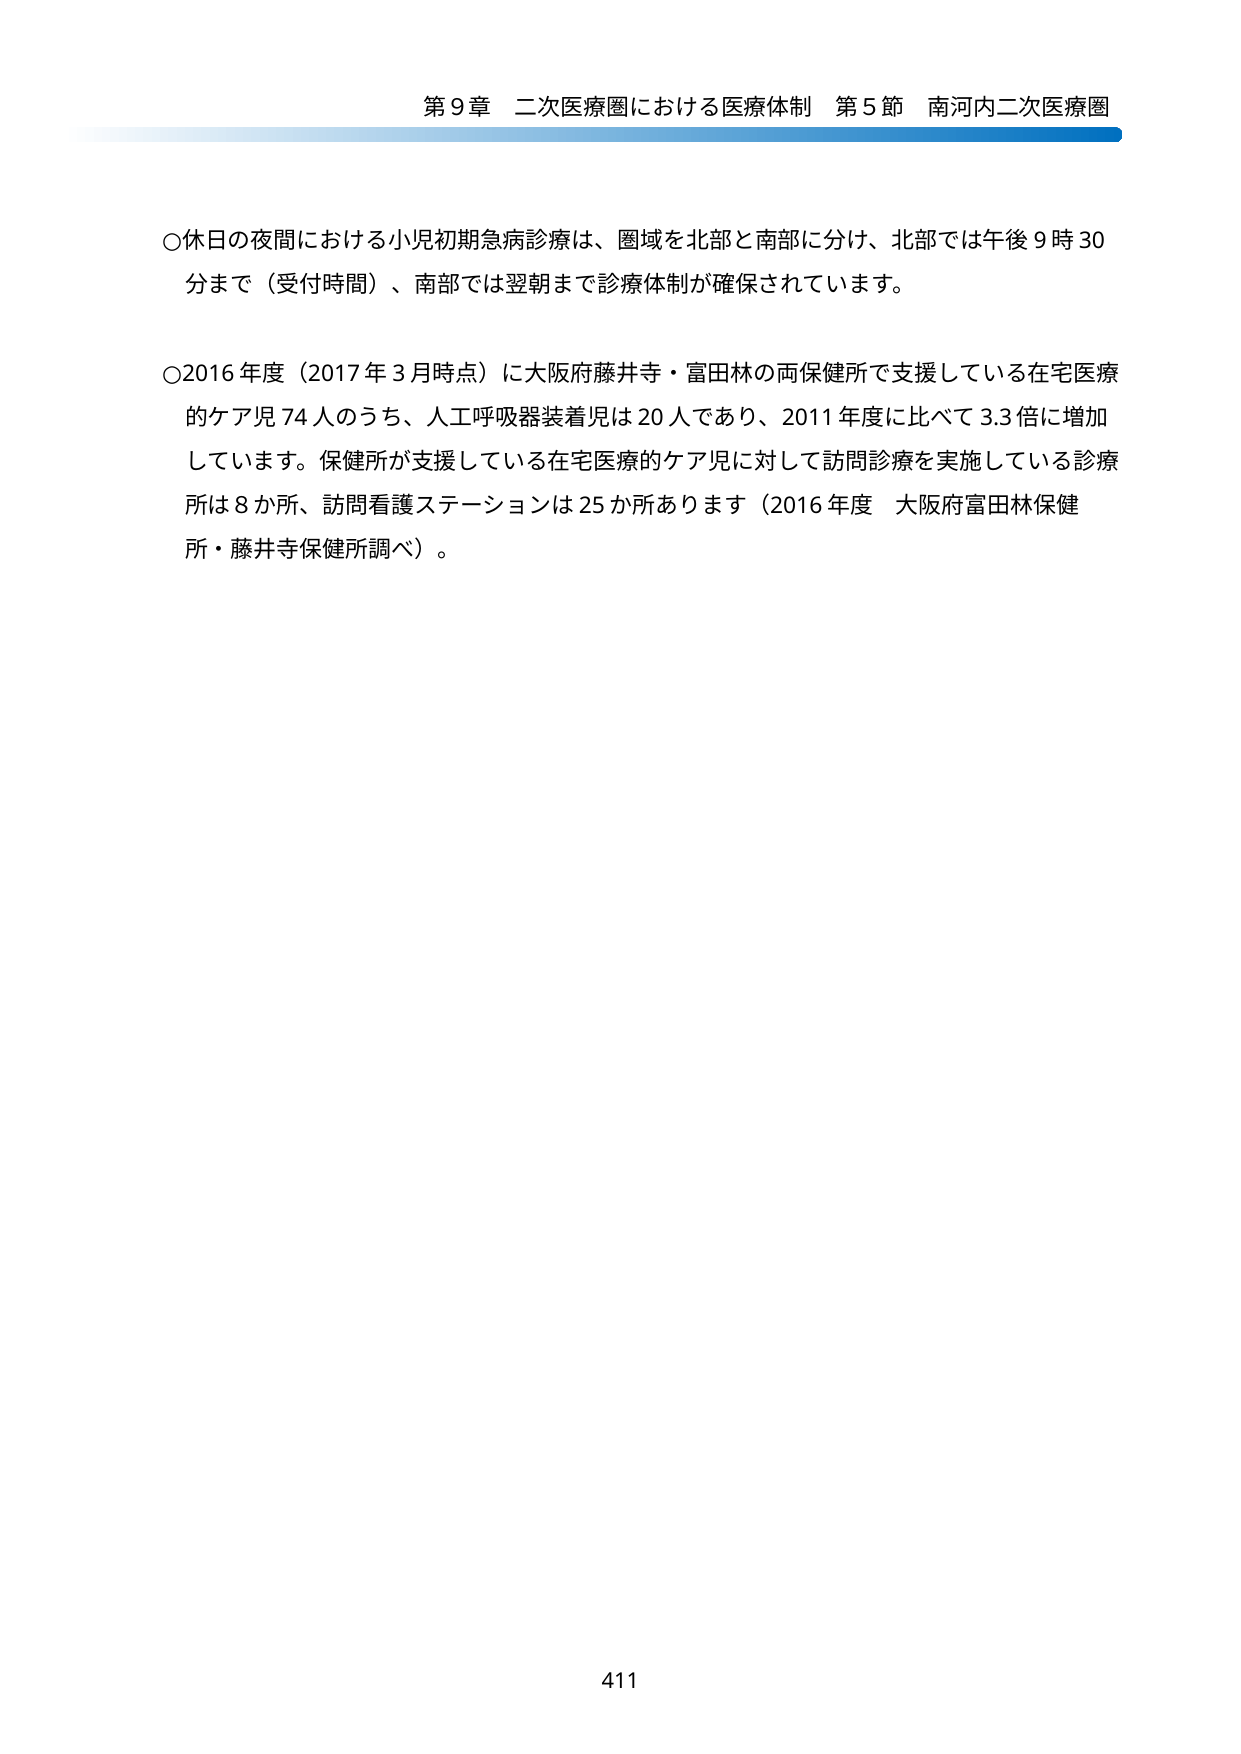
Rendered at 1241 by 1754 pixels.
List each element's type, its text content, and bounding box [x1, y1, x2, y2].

text ○休日の夜間における小児初期急病診療は、圏域を北部と南部に分け、北部では午後9時30分まで（受付時間）、南部では翌朝まで診療体制が確保されています。 [162, 217, 1122, 305]
text ○2016年度（2017年3月時点）に大阪府藤井寺・富田林の両保健所で支援している在宅医療的ケア児74人のうち、人工呼吸器装着児は20人であり、2011年度に比べて3.3倍に増加しています。保健所が支援している在宅医療的ケア児に対して訪問診療を実施している診療所は８か所、訪問看護ステーションは25か所あります（2016年度 大阪府富田林保健所・藤井寺保健所調べ）。 [162, 349, 1122, 569]
